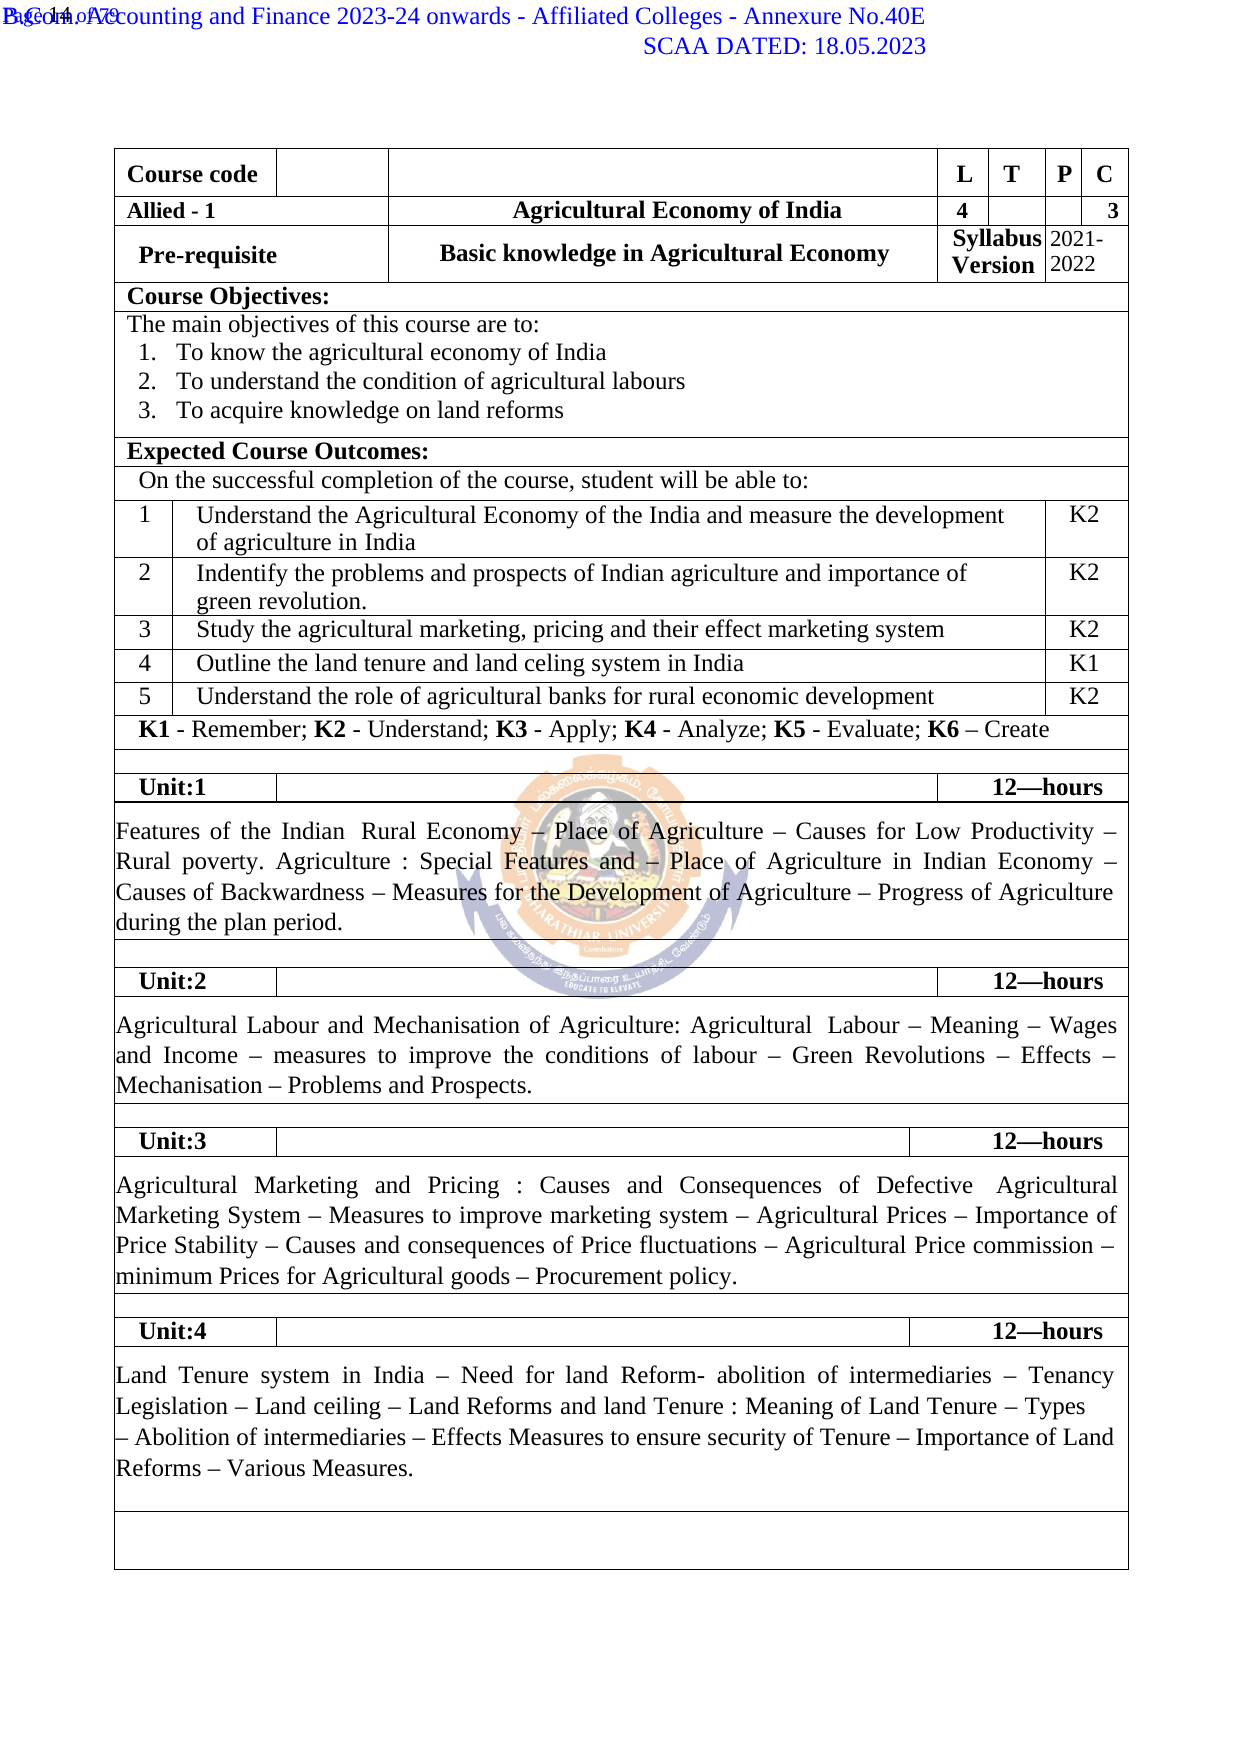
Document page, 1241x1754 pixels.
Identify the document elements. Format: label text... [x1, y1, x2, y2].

table_cell [277, 968, 937, 996]
table_cell 12—hours [938, 774, 1128, 801]
table_cell K1 [1046, 650, 1128, 682]
table_cell Unit:2 [115, 968, 276, 996]
table_cell [277, 1318, 909, 1346]
table_cell Unit:4 [115, 1318, 276, 1346]
table_cell 1 [115, 501, 172, 557]
table_header [277, 149, 388, 196]
table_cell 4 [938, 197, 988, 225]
table_cell The main objectives of this course are to: To know the agricultural economy of India To understand the condition of agricultural labours To acquire knowledge on land reforms [115, 312, 1128, 437]
table_cell K2 [1046, 683, 1128, 715]
table_header P [1046, 149, 1081, 196]
table_cell [277, 1128, 909, 1156]
table_cell 4 [115, 650, 172, 682]
table_cell Outline the land tenure and land celing system in India [173, 650, 1045, 682]
table_cell On the successful completion of the course, student will be able to: [115, 467, 1128, 499]
table_cell K2 [1046, 616, 1128, 648]
table_cell 12—hours [910, 1318, 1128, 1346]
table_cell [277, 774, 937, 801]
table_cell 12—hours [910, 1128, 1128, 1156]
table_cell Allied - 1 [115, 197, 388, 225]
table_cell Understand the Agricultural Economy of the India and measure the development of agriculture in India [173, 501, 1045, 557]
table_header [389, 149, 937, 196]
table_cell Expected Course Outcomes: [115, 438, 1128, 466]
table_cell Study the agricultural marketing, pricing and their effect marketing system [173, 616, 1045, 648]
table_cell [115, 1104, 1128, 1127]
table_cell 3 [1082, 197, 1128, 225]
table_header C [1082, 149, 1128, 196]
table_cell K2 [1046, 558, 1128, 615]
table_cell Unit:1 [115, 774, 276, 801]
table_cell 2 [115, 558, 172, 615]
table_cell Agricultural Labour and Mechanisation of Agriculture: Agricultural Labour – Meaning – Wages and Income – measures to improve the conditions of labour – Green Revolutions – Effects – Mechanisation – Problems and Prospects. [115, 997, 1128, 1103]
table_cell [115, 1294, 1128, 1317]
table_cell K2 [1046, 501, 1128, 557]
table_cell [115, 940, 1128, 967]
table_cell K1 - Remember; K2 - Understand; K3 - Apply; K4 - Analyze; K5 - Evaluate; K6 – Create [115, 716, 1128, 748]
table_header L [938, 149, 988, 196]
table_cell Agricultural Marketing and Pricing : Causes and Consequences of Defective Agricultural Marketing System – Measures to improve marketing system – Agricultural Prices – Importance of Price Stability – Causes and consequences of Price fluctuations – Agricultural Price commission – minimum Prices for Agricultural goods – Procurement policy. [115, 1157, 1128, 1293]
table_cell Course Objectives: [115, 283, 1128, 311]
table_cell Syllabus Version [938, 226, 1045, 282]
table_cell [115, 750, 1128, 772]
table_cell 12—hours [938, 968, 1128, 996]
table_cell Agricultural Economy of India [389, 197, 937, 225]
table_cell [989, 197, 1045, 225]
table_cell [115, 1512, 1128, 1569]
table_cell 2021- 2022 [1046, 226, 1128, 282]
table_cell Indentify the problems and prospects of Indian agriculture and importance of green revolution. [173, 558, 1045, 615]
table_cell 5 [115, 683, 172, 715]
table_cell Basic knowledge in Agricultural Economy [389, 226, 937, 282]
table_cell Pre-requisite [115, 226, 388, 282]
table_cell Features of the Indian Rural Economy – Place of Agriculture – Causes for Low Productivity – Rural poverty. Agriculture : Special Features and – Place of Agriculture in Indian Economy – Causes of Backwardness – Measures for the Development of Agriculture – Progress of Agriculture during the plan period. [115, 803, 1128, 939]
table_header T [989, 149, 1045, 196]
table_cell Understand the role of agricultural banks for rural economic development [173, 683, 1045, 715]
table_header Course code [115, 149, 276, 196]
table_cell 3 [115, 616, 172, 648]
table_cell Unit:3 [115, 1128, 276, 1156]
table_cell Land Tenure system in India – Need for land Reform- abolition of intermediaries – Tenancy Legislation – Land ceiling – Land Reforms and land Tenure : Meaning of Land Tenure – Types – Abolition of intermediaries – Effects Measures to ensure security of Tenure – Importance of Land Reforms – Various Measures. [115, 1347, 1128, 1511]
table_cell [1046, 197, 1081, 225]
